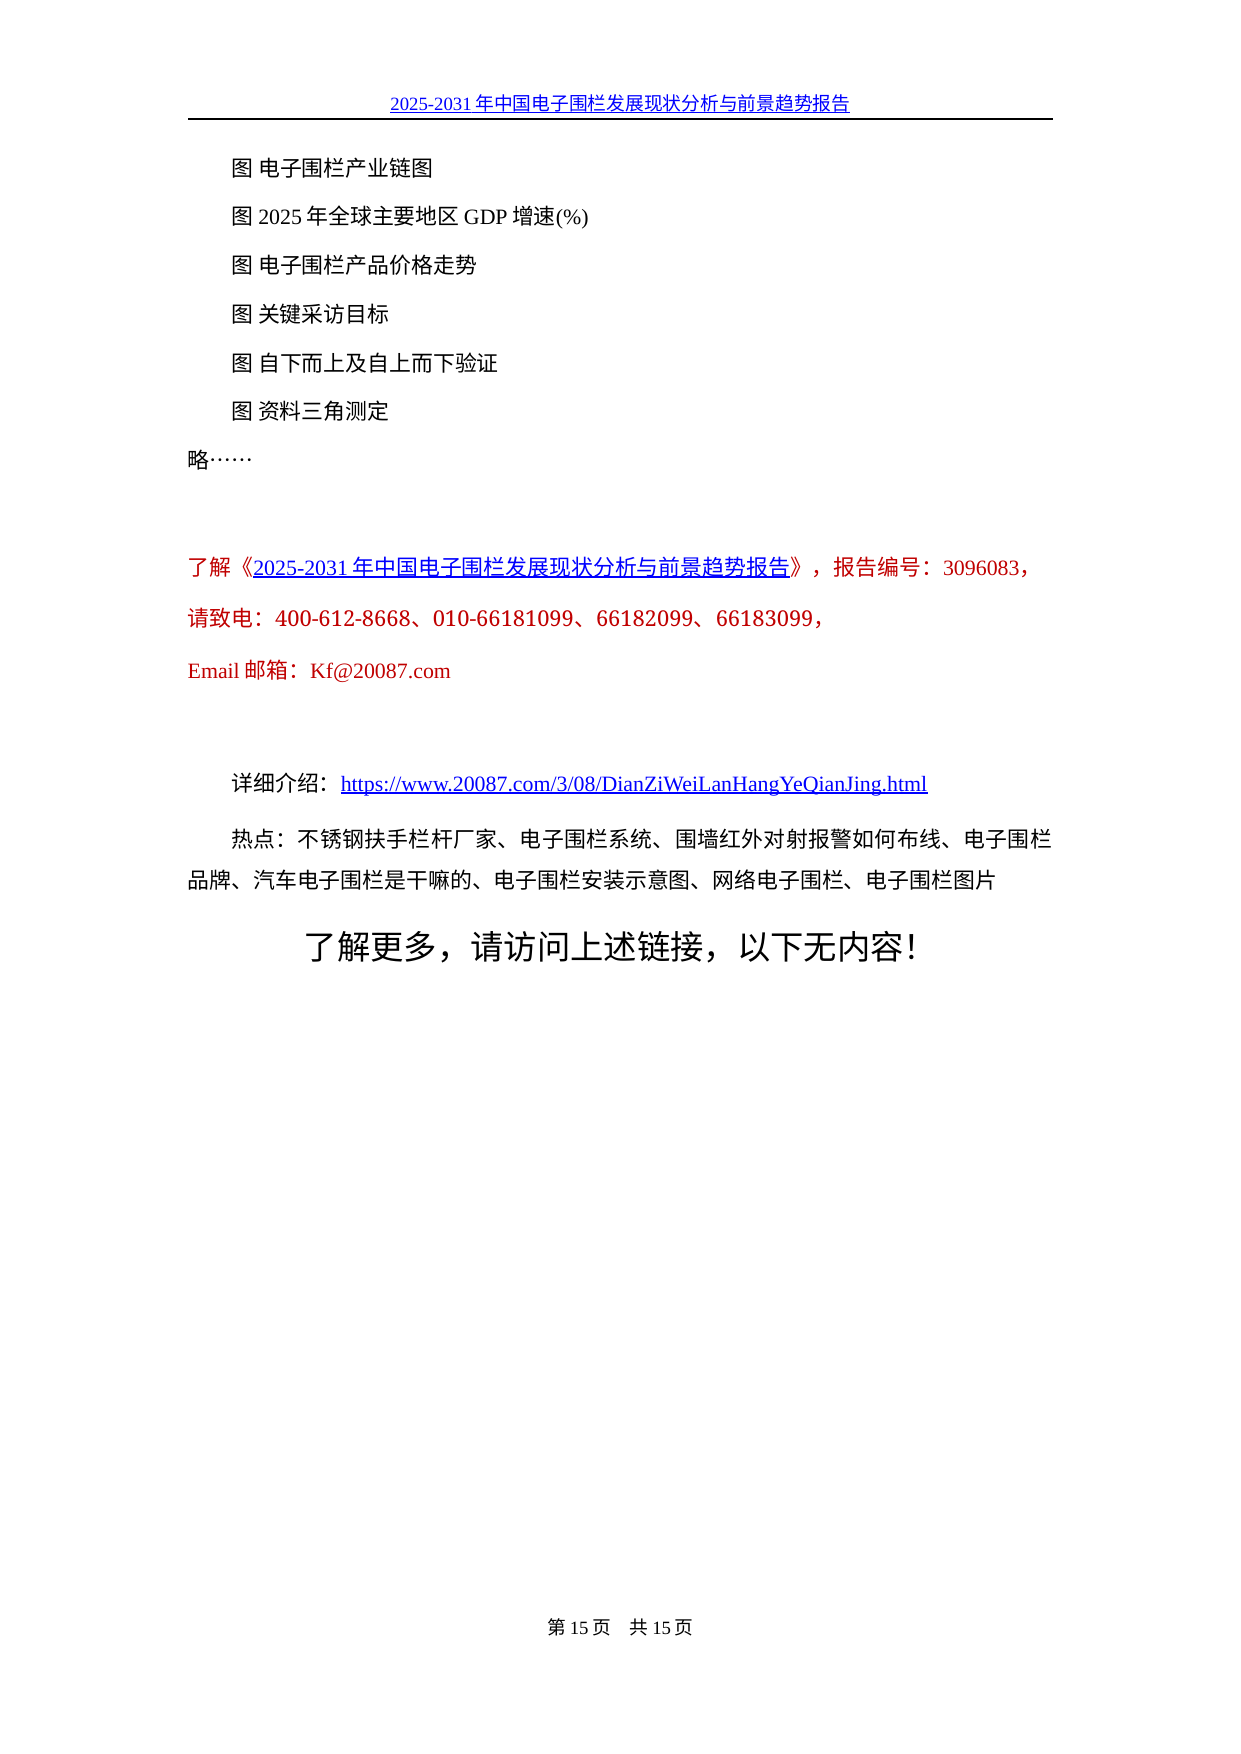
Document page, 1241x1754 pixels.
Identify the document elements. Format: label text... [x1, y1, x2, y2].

text 了解《2025-2031年中国电子围栏发展现状分析与前景趋势报告》，报告编号：3096083， [187, 549, 1053, 582]
text 请致电：400-612-8668、010-66181099、66182099、66183099， [187, 601, 1053, 633]
title 了解更多，请访问上述链接，以下无内容！ [187, 912, 1053, 977]
text 热点：不锈钢扶手栏杆厂家、电子围栏系统、围墙红外对射报警如何布线、电子围栏品牌、汽车电子围栏是干嘛的、电子围栏安装示意图、网络电子围栏、电子围栏图片 [187, 822, 1053, 895]
text Email邮箱：Kf@20087.com [187, 652, 1053, 685]
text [187, 150, 1053, 475]
text 详细介绍：https://www.20087.com/3/08/DianZiWeiLanHangYeQianJing.html [187, 765, 1053, 798]
